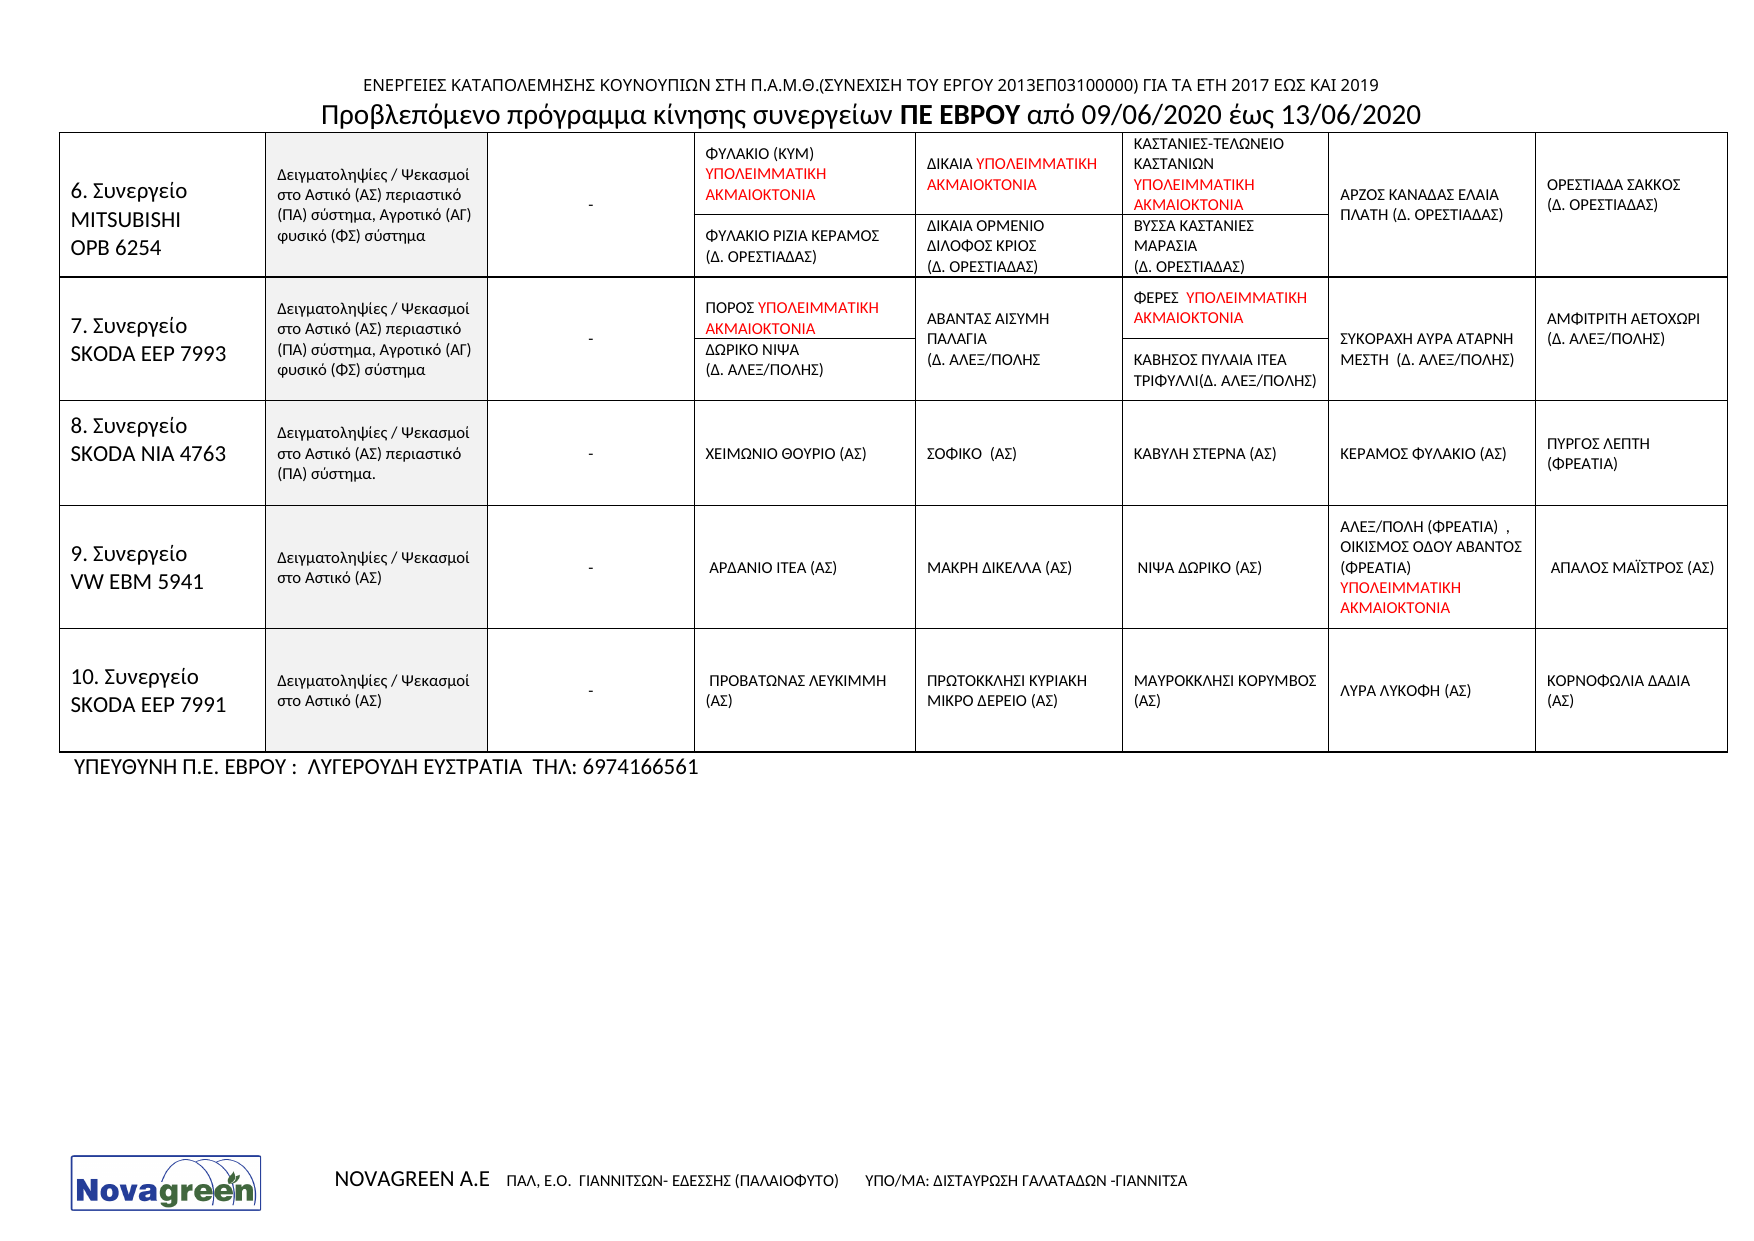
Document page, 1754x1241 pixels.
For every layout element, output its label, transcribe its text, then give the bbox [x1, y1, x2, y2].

table_cell ΣΟΦΙΚΟ (ΑΣ) [916, 401, 1122, 505]
table_cell ΚΑΒΥΛΗ ΣΤΕΡΝΑ (ΑΣ) [1123, 401, 1328, 505]
table_cell ΜΑΚΡΗ ΔΙΚΕΛΛΑ (ΑΣ) [916, 506, 1122, 628]
table_cell ΚΕΡΑΜΟΣ ΦΥΛΑΚΙΟ (ΑΣ) [1329, 401, 1535, 505]
table_cell ΔΙΚΑΙΑ ΥΠΟΛΕΙΜΜΑΤΙΚΗ ΑΚΜΑΙΟΚΤΟΝΙΑ [916, 133, 1122, 214]
table_cell - [488, 278, 694, 400]
table_cell ΒΥΣΣΑ ΚΑΣΤΑΝΙΕΣ ΜΑΡΑΣΙΑ (Δ. ΟΡΕΣΤΙΑΔΑΣ) [1123, 215, 1328, 276]
table_cell ΑΠΑΛΟΣ ΜΑΪΣΤΡΟΣ (ΑΣ) [1536, 506, 1727, 628]
table_cell ΚΟΡΝΟΦΩΛΙΑ ΔΑΔΙΑ (ΑΣ) [1536, 629, 1727, 751]
table_cell ΧΕΙΜΩΝΙΟ ΘΟΥΡΙΟ (ΑΣ) [695, 401, 915, 505]
table_cell ΦΥΛΑΚΙΟ (ΚΥΜ) ΥΠΟΛΕΙΜΜΑΤΙΚΗ ΑΚΜΑΙΟΚΤΟΝΙΑ [695, 133, 915, 214]
table_cell Δειγματοληψίες / Ψεκασμοί στο Αστικό (ΑΣ) [266, 629, 487, 751]
table_cell ΝΙΨΑ ΔΩΡΙΚΟ (ΑΣ) [1123, 506, 1328, 628]
table_cell 9. Συνεργείο VW EBM 5941 [60, 506, 265, 628]
table_cell ΠΟΡΟΣ ΥΠΟΛΕΙΜΜΑΤΙΚΗ ΑΚΜΑΙΟΚΤΟΝΙΑ [695, 278, 915, 338]
picture [70, 1155, 262, 1211]
table_cell ΑΛΕΞ/ΠΟΛΗ (ΦΡΕΑΤΙΑ) , ΟΙΚΙΣΜΟΣ ΟΔΟΥ ΑΒΑΝΤΟΣ (ΦΡΕΑΤΙΑ) ΥΠΟΛΕΙΜΜΑΤΙΚΗ ΑΚΜΑΙΟΚΤΟΝΙΑ [1329, 506, 1535, 628]
table_cell ΑΜΦΙΤΡΙΤΗ ΑΕΤΟΧΩΡΙ (Δ. ΑΛΕΞ/ΠΟΛΗΣ) [1536, 278, 1727, 400]
table_cell - [488, 401, 694, 505]
table_cell 6. Συνεργείο MITSUBISHI ΟΡΒ 6254 [60, 133, 265, 276]
table_cell 10. Συνεργείο SKODA EEP 7991 [60, 629, 265, 751]
table_cell ΛΥΡΑ ΛΥΚΟΦΗ (ΑΣ) [1329, 629, 1535, 751]
table_cell ΠΡΩΤΟΚΚΛΗΣΙ ΚΥΡΙΑΚΗ ΜΙΚΡΟ ΔΕΡΕΙΟ (ΑΣ) [916, 629, 1122, 751]
table_cell ΔΙΚΑΙΑ ΟΡΜΕΝΙΟ ΔΙΛΟΦΟΣ ΚΡΙΟΣ (Δ. ΟΡΕΣΤΙΑΔΑΣ) [916, 215, 1122, 276]
table_cell Δειγματοληψίες / Ψεκασμοί στο Αστικό (ΑΣ) περιαστικό (ΠΑ) σύστημα, Αγροτικό (ΑΓ) φυσικό (ΦΣ) σύστημα [266, 278, 487, 400]
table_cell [266, 133, 487, 276]
table_cell ΟΡΕΣΤΙΑΔΑ ΣΑΚΚΟΣ (Δ. ΟΡΕΣΤΙΑΔΑΣ) [1536, 133, 1727, 276]
table_cell ΑΒΑΝΤΑΣ ΑΙΣΥΜΗ ΠΑΛΑΓΙΑ (Δ. ΑΛΕΞ/ΠΟΛΗΣ [916, 278, 1122, 400]
table_cell Δειγματοληψίες / Ψεκασμοί στο Αστικό (ΑΣ) περιαστικό (ΠΑ) σύστημα. [266, 401, 487, 505]
table_cell 7. Συνεργείο SKODA EEP 7993 [60, 278, 265, 400]
text ΥΠΕΥΘΥΝΗ Π.Ε. ΕΒΡΟΥ : ΛΥΓΕΡΟΥΔΗ ΕΥΣΤΡΑΤΙΑ ΤΗΛ: 6974166561 [74, 753, 1668, 781]
table_cell ΣΥΚΟΡΑΧΗ ΑΥΡΑ ΑΤΑΡΝΗ ΜΕΣΤΗ (Δ. ΑΛΕΞ/ΠΟΛΗΣ) [1329, 278, 1535, 400]
table_cell - [488, 133, 694, 276]
table_cell ΚΑΣΤΑΝΙΕΣ-ΤΕΛΩΝΕΙΟ ΚΑΣΤΑΝΙΩΝ ΥΠΟΛΕΙΜΜΑΤΙΚΗ ΑΚΜΑΙΟΚΤΟΝΙΑ [1123, 133, 1328, 214]
table_cell - [488, 629, 694, 751]
table_cell ΠΡΟΒΑΤΩΝΑΣ ΛΕΥΚΙΜΜΗ (ΑΣ) [695, 629, 915, 751]
table_cell ΦΥΛΑΚΙΟ ΡΙΖΙΑ ΚΕΡΑΜΟΣ (Δ. ΟΡΕΣΤΙΑΔΑΣ) [695, 215, 915, 276]
table_cell ΔΩΡΙΚΟ ΝΙΨΑ (Δ. ΑΛΕΞ/ΠΟΛΗΣ) [695, 339, 915, 400]
table_cell ΑΡΖΟΣ ΚΑΝΑΔΑΣ ΕΛΑΙΑ ΠΛΑΤΗ (Δ. ΟΡΕΣΤΙΑΔΑΣ) [1329, 133, 1535, 276]
table_cell - [488, 506, 694, 628]
table_cell ΦΕΡΕΣ ΥΠΟΛΕΙΜΜΑΤΙΚΗ ΑΚΜΑΙΟΚΤΟΝΙΑ [1123, 278, 1328, 338]
table_cell 8. Συνεργείο SKODA NIA 4763 [60, 401, 265, 505]
table_cell Δειγματοληψίες / Ψεκασμοί στο Αστικό (ΑΣ) [266, 506, 487, 628]
table_cell ΑΡΔΑΝΙΟ ΙΤΕΑ (ΑΣ) [695, 506, 915, 628]
table_cell ΚΑΒΗΣΟΣ ΠΥΛΑΙΑ ΙΤΕΑ ΤΡΙΦΥΛΛΙ(Δ. ΑΛΕΞ/ΠΟΛΗΣ) [1123, 339, 1328, 400]
table_cell ΠΥΡΓΟΣ ΛΕΠΤΗ (ΦΡΕΑΤΙΑ) [1536, 401, 1727, 505]
table_cell ΜΑΥΡΟΚΚΛΗΣΙ ΚΟΡΥΜΒΟΣ (ΑΣ) [1123, 629, 1328, 751]
